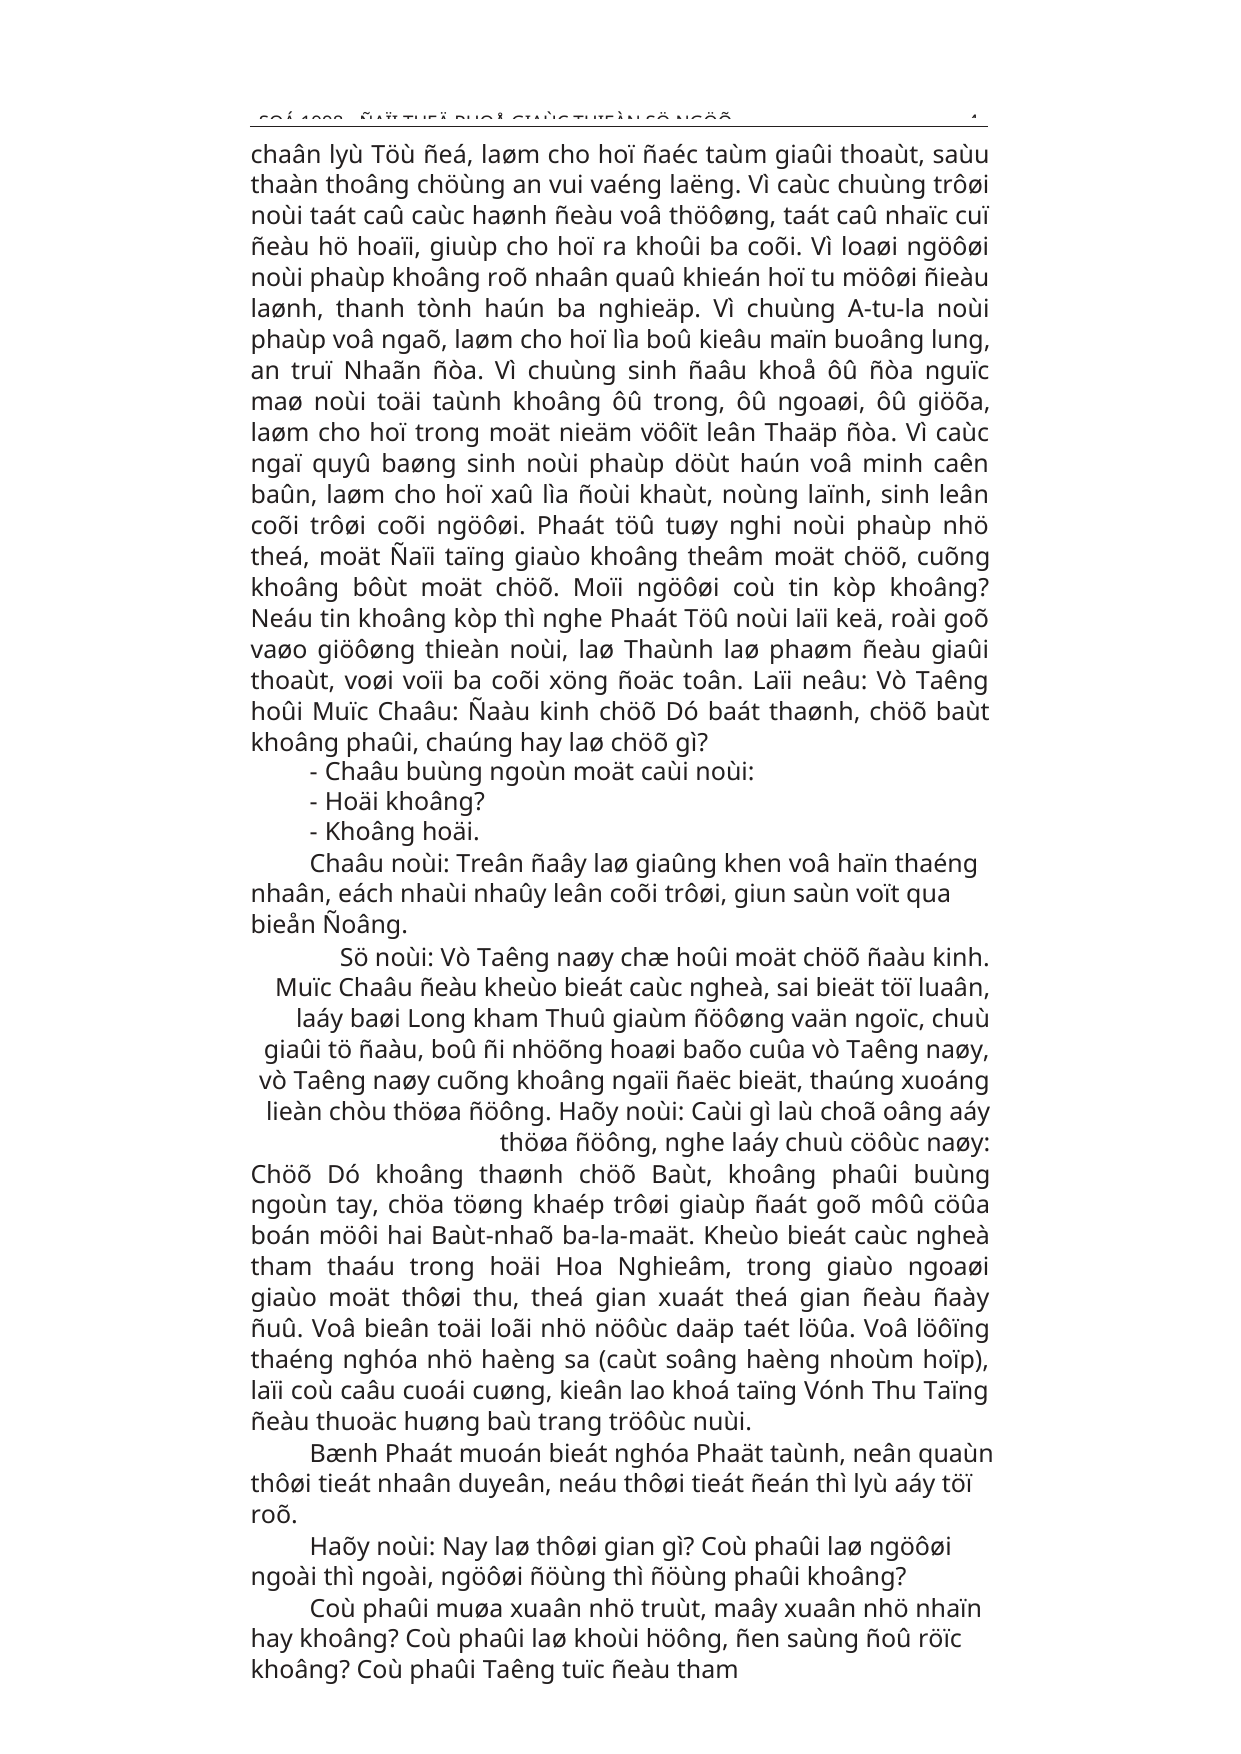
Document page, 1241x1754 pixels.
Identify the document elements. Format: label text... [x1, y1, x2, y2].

list Chaâu buùng ngoùn moät caùi noùi: [309, 759, 1092, 786]
list Hoäi khoâng? [309, 786, 1092, 816]
text Haõy noùi: Nay laø thôøi gian gì? Coù phaûi laø ngöôøi ngoài thì ngoài, ngöôøi ñöùng thì ñöùng phaûi khoâng? [250, 1531, 999, 1593]
text chaân lyù Töù ñeá, laøm cho hoï ñaéc taùm giaûi thoaùt, saùu thaàn thoâng chöùng an vui vaéng laëng. Vì caùc chuùng trôøi noùi taát caû caùc haønh ñeàu voâ thöôøng, taát caû nhaïc cuï ñeàu hö hoaïi, giuùp cho hoï ra khoûi ba coõi. Vì loaøi ngöôøi noùi phaùp khoâng roõ nhaân quaû khieán hoï tu möôøi ñieàu laønh, thanh tònh haún ba nghieäp. Vì chuùng A-tu-la noùi phaùp voâ ngaõ, laøm cho hoï lìa boû kieâu maïn buoâng lung, an truï Nhaãn ñòa. Vì chuùng sinh ñaâu khoå ôû ñòa nguïc maø noùi toäi taùnh khoâng ôû trong, ôû ngoaøi, ôû giöõa, laøm cho hoï trong moät nieäm vöôït leân Thaäp ñòa. Vì caùc ngaï quyû baøng sinh noùi phaùp döùt haún voâ minh caên baûn, laøm cho hoï xaû lìa ñoùi khaùt, noùng laïnh, sinh leân coõi trôøi coõi ngöôøi. Phaát töû tuøy nghi noùi phaùp nhö theá, moät Ñaïi taïng giaùo khoâng theâm moät chöõ, cuõng khoâng bôùt moät chöõ. Moïi ngöôøi coù tin kòp khoâng? Neáu tin khoâng kòp thì nghe Phaát Töû noùi laïi keä, roài goõ vaøo giöôøng thieàn noùi, laø Thaùnh laø phaøm ñeàu giaûi thoaùt, voøi voïi ba coõi xöng ñoäc toân. Laïi neâu: Vò Taêng hoûi Muïc Chaâu: Ñaàu kinh chöõ Dó baát thaønh, chöõ baùt khoâng phaûi, chaúng hay laø chöõ gì? [250, 138, 990, 759]
text Chaâu noùi: Treân ñaây laø giaûng khen voâ haïn thaéng nhaân, eách nhaùi nhaûy leân coõi trôøi, giun saùn voït qua bieån Ñoâng. [250, 848, 999, 941]
text Chöõ Dó khoâng thaønh chöõ Baùt, khoâng phaûi buùng ngoùn tay, chöa töøng khaép trôøi giaùp ñaát goõ môû cöûa boán möôi hai Baùt-nhaõ ba-la-maät. Kheùo bieát caùc ngheà tham thaáu trong hoäi Hoa Nghieâm, trong giaùo ngoaøi giaùo moät thôøi thu, theá gian xuaát theá gian ñeàu ñaày ñuû. Voâ bieân toäi loãi nhö nöôùc daäp taét löûa. Voâ löôïng thaéng nghóa nhö haèng sa (caùt soâng haèng nhoùm hoïp), laïi coù caâu cuoái cuøng, kieân lao khoá taïng Vónh Thu Taïng ñeàu thuoäc huøng baù trang tröôùc nuùi. [250, 1158, 990, 1438]
text Sö noùi: Vò Taêng naøy chæ hoûi moät chöõ ñaàu kinh. Muïc Chaâu ñeàu kheùo bieát caùc ngheà, sai bieät töï luaân, laáy baøi Long kham Thuû giaùm ñöôøng vaän ngoïc, chuù giaûi tö ñaàu, boû ñi nhöõng hoaøi baõo cuûa vò Taêng naøy, vò Taêng naøy cuõng khoâng ngaïi ñaëc bieät, thaúng xuoáng lieàn chòu thöøa ñöông. Haõy noùi: Caùi gì laù choã oâng aáy thöøa ñöông, nghe laáy chuù cöôùc naøy: [251, 941, 990, 1158]
text Bænh Phaát muoán bieát nghóa Phaät taùnh, neân quaùn thôøi tieát nhaân duyeân, neáu thôøi tieát ñeán thì lyù aáy töï roõ. [250, 1438, 999, 1531]
list Khoâng hoäi. [309, 816, 1092, 847]
text Coù phaûi muøa xuaân nhö truùt, maây xuaân nhö nhaïn hay khoâng? Coù phaûi laø khoùi höông, ñen saùng ñoû röïc khoâng? Coù phaûi Taêng tuïc ñeàu tham [250, 1593, 999, 1686]
